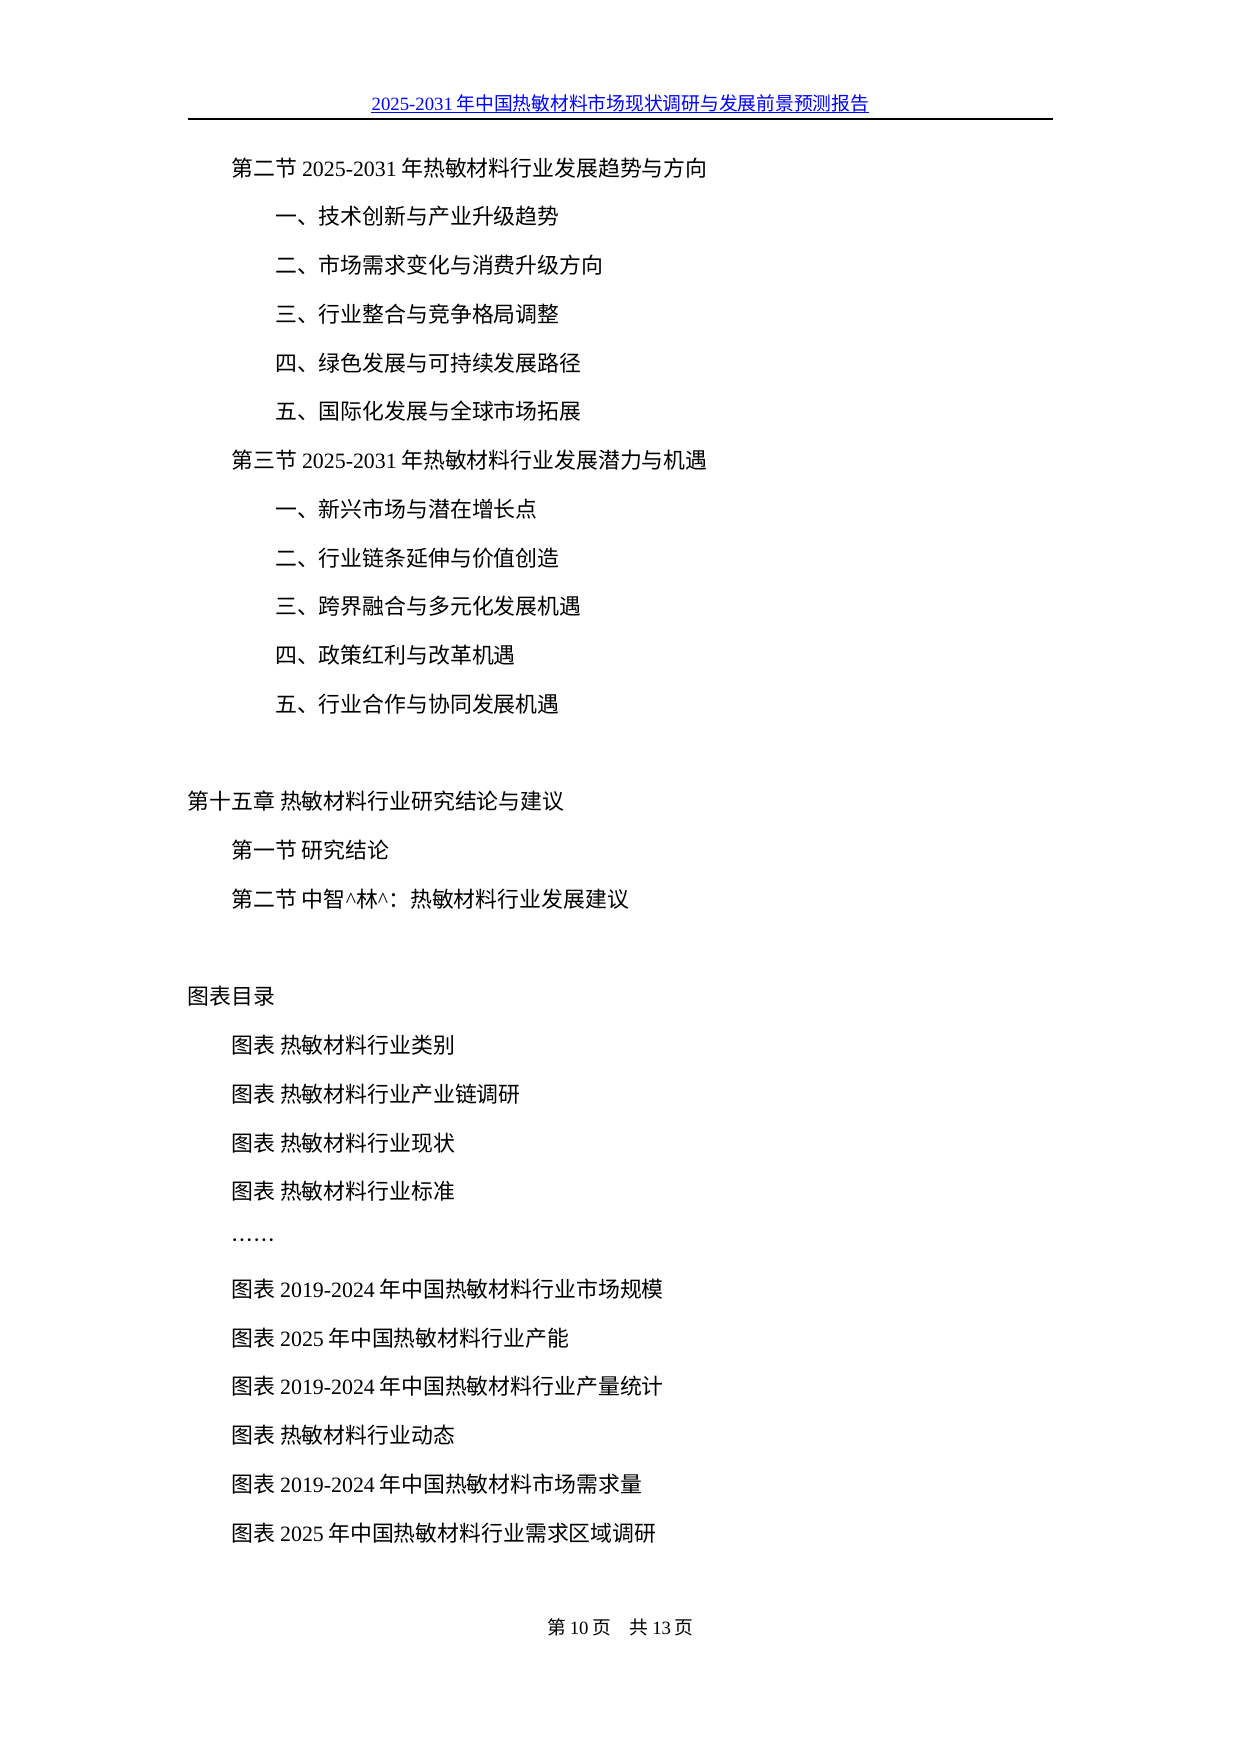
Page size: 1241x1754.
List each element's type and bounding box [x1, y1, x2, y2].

text [187, 150, 1053, 1548]
